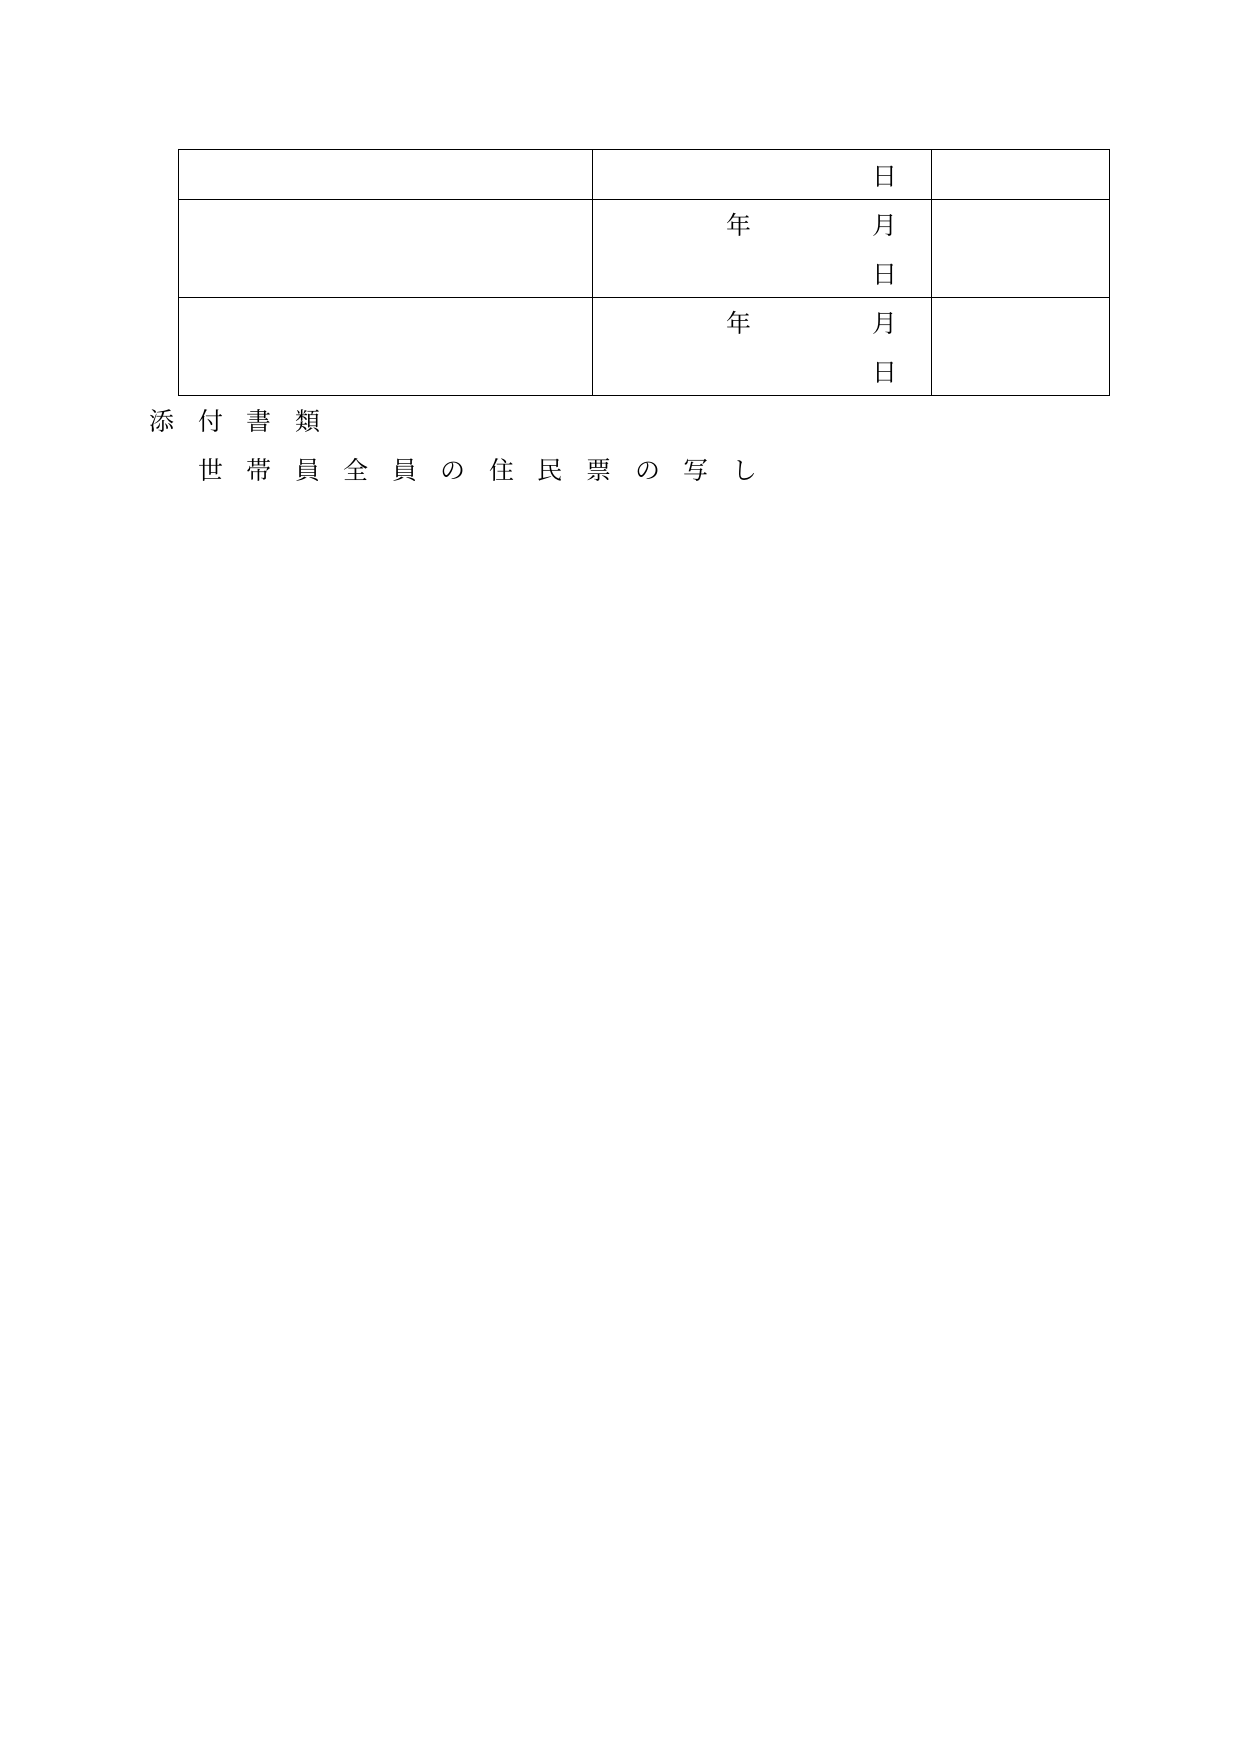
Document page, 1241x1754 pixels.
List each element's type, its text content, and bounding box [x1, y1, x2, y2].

table_cell [932, 200, 1109, 297]
table_cell [932, 298, 1109, 395]
table_cell [179, 200, 592, 297]
table_cell [179, 298, 592, 395]
table_cell [179, 150, 592, 198]
table_cell 年 月 日 [593, 200, 931, 297]
table_cell [932, 150, 1109, 198]
table_cell 年 月 日 [593, 298, 931, 395]
text 世帯員全員の住民票の写し [149, 444, 1120, 493]
table_cell 年 月 日 [593, 150, 931, 198]
text 添付書類 [149, 396, 1120, 444]
